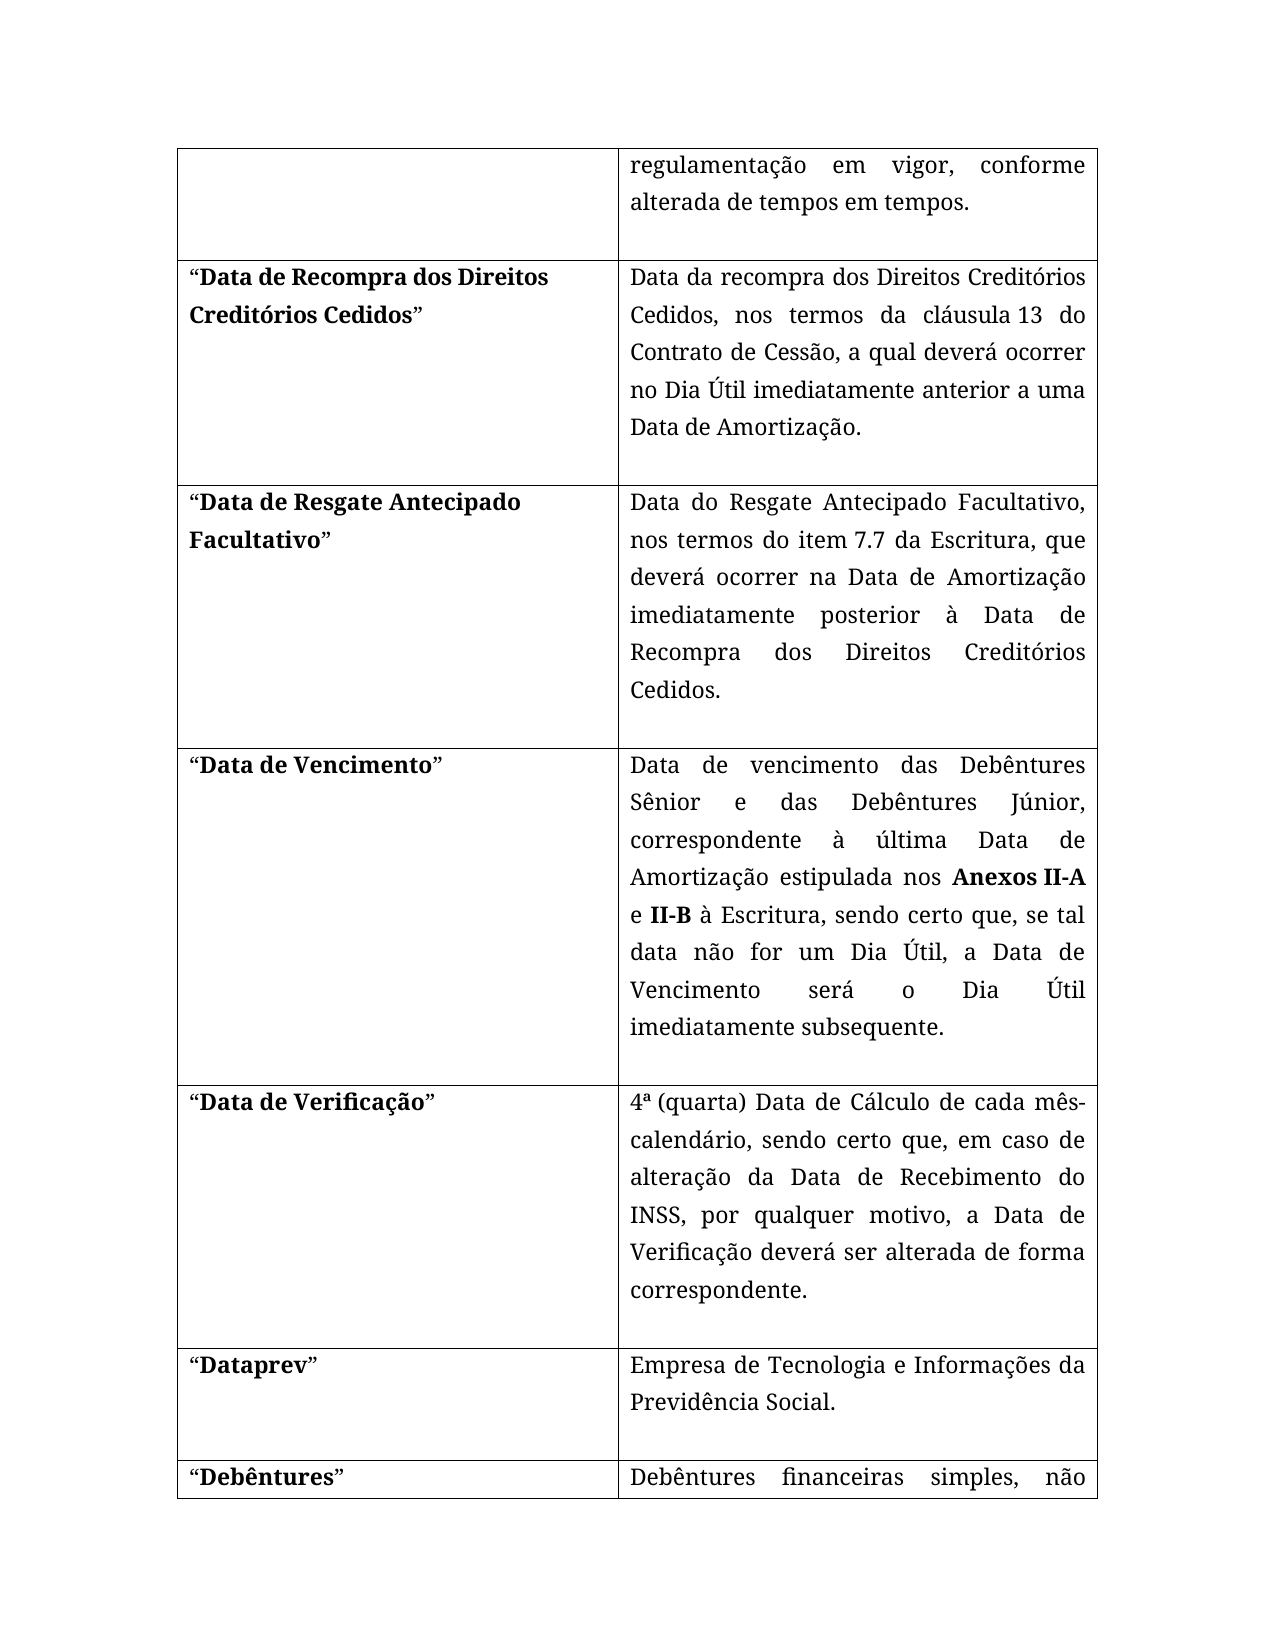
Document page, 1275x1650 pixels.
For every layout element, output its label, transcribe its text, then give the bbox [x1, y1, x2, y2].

table_cell “Data de Verificação” [178, 1086, 618, 1348]
table_cell “Dataprev” [178, 1349, 618, 1460]
table_cell 4ª (quarta) Data de Cálculo de cada mês-calendário, sendo certo que, em caso de alteração da Data de Recebimento do INSS, por qualquer motivo, a Data de Verificação deverá ser alterada de forma correspondente. [619, 1086, 1097, 1348]
table_cell Data da recompra dos Direitos Creditórios Cedidos, nos termos da cláusula 13 do Contrato de Cessão, a qual deverá ocorrer no Dia Útil imediatamente anterior a uma Data de Amortização. [619, 261, 1097, 485]
table_cell Data de vencimento das Debêntures Sênior e das Debêntures Júnior, correspondente à última Data de Amortização estipulada nos Anexos II-A e II-B à Escritura, sendo certo que, se tal data não for um Dia Útil, a Data de Vencimento será o Dia Útil imediatamente subsequente. [619, 749, 1097, 1085]
table_cell “Debêntures” [178, 1461, 618, 1498]
table_cell Empresa de Tecnologia e Informações da Previdência Social. [619, 1349, 1097, 1460]
table_cell “Data de Recompra dos Direitos Creditórios Cedidos” [178, 261, 618, 485]
table_cell Data do Resgate Antecipado Facultativo, nos termos do item 7.7 da Escritura, que deverá ocorrer na Data de Amortização imediatamente posterior à Data de Recompra dos Direitos Creditórios Cedidos. [619, 486, 1097, 748]
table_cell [619, 1461, 1097, 1498]
table_cell “Data de Vencimento” [178, 749, 618, 1085]
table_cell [178, 149, 618, 260]
table_cell “Data de Resgate Antecipado Facultativo” [178, 486, 618, 748]
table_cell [619, 149, 1097, 260]
